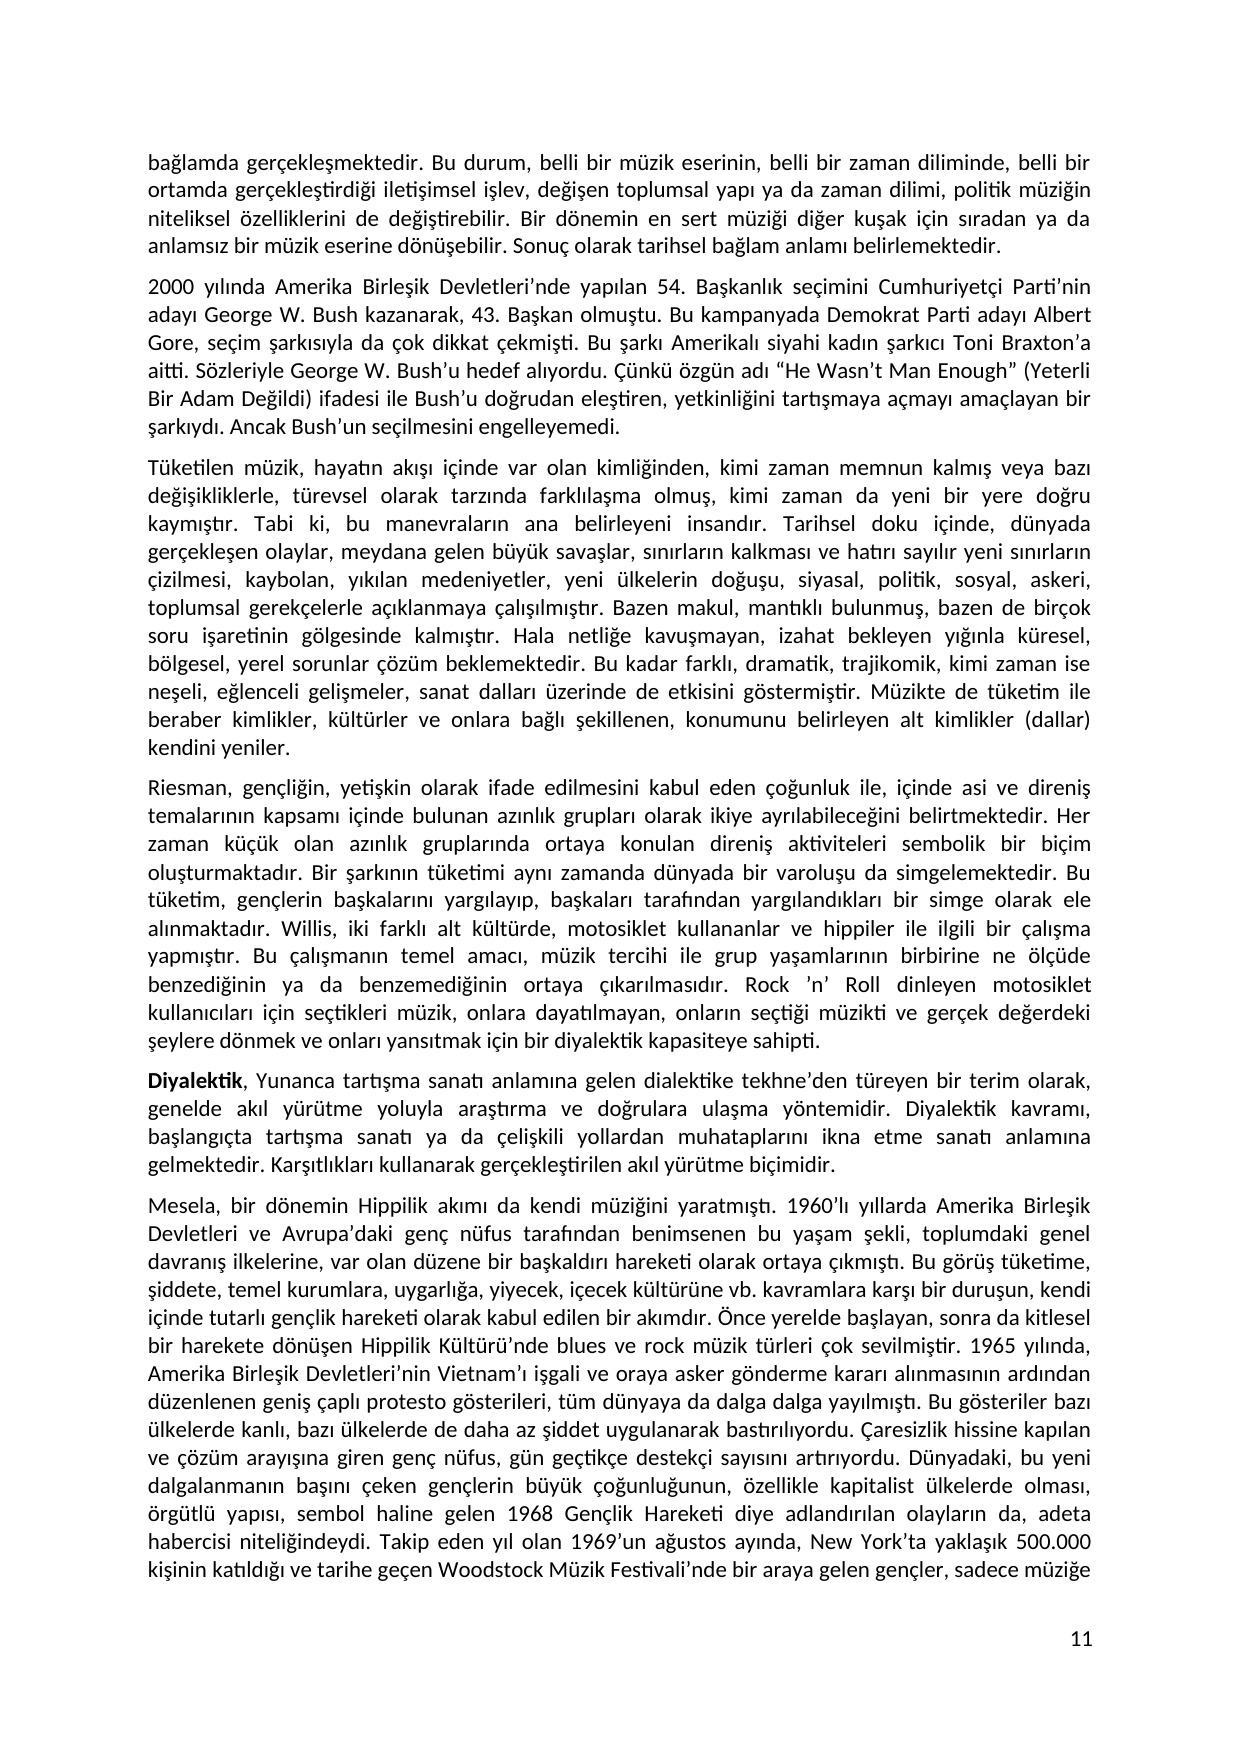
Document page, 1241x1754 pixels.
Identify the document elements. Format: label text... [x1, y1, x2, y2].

text Diyalektik, Yunanca tartışma sanatı anlamına gelen dialektike tekhne’den türeyen bir terim olarak, genelde akıl yürütme yoluyla araştırma ve doğrulara ulaşma yöntemidir. Diyalektik kavramı, başlangıçta tartışma sanatı ya da çelişkili yollardan muhataplarını ikna etme sanatı anlamına gelmektedir. Karşıtlıkları kullanarak gerçekleştirilen akıl yürütme biçimidir. [148, 1066, 1093, 1178]
text Riesman, gençliğin, yetişkin olarak ifade edilmesini kabul eden çoğunluk ile, içinde asi ve direniş temalarının kapsamı içinde bulunan azınlık grupları olarak ikiye ayrılabileceğini belirtmektedir. Her zaman küçük olan azınlık gruplarında ortaya konulan direniş aktiviteleri sembolik bir biçim oluşturmaktadır. Bir şarkının tüketimi aynı zamanda dünyada bir varoluşu da simgelemektedir. Bu tüketim, gençlerin başkalarını yargılayıp, başkaları tarafından yargılandıkları bir simge olarak ele alınmaktadır. Willis, iki farklı alt kültürde, motosiklet kullananlar ve hippiler ile ilgili bir çalışma yapmıştır. Bu çalışmanın temel amacı, müzik tercihi ile grup yaşamlarının birbirine ne ölçüde benzediğinin ya da benzemediğinin ortaya çıkarılmasıdır. Rock ’n’ Roll dinleyen motosiklet kullanıcıları için seçtikleri müzik, onlara dayatılmayan, onların seçtiği müzikti ve gerçek değerdeki şeylere dönmek ve onları yansıtmak için bir diyalektik kapasiteye sahipti. [148, 773, 1093, 1054]
text Tüketilen müzik, hayatın akışı içinde var olan kimliğinden, kimi zaman memnun kalmış veya bazı değişikliklerle, türevsel olarak tarzında farklılaşma olmuş, kimi zaman da yeni bir yere doğru kaymıştır. Tabi ki, bu manevraların ana belirleyeni insandır. Tarihsel doku içinde, dünyada gerçekleşen olaylar, meydana gelen büyük savaşlar, sınırların kalkması ve hatırı sayılır yeni sınırların çizilmesi, kaybolan, yıkılan medeniyetler, yeni ülkelerin doğuşu, siyasal, politik, sosyal, askeri, toplumsal gerekçelerle açıklanmaya çalışılmıştır. Bazen makul, mantıklı bulunmuş, bazen de birçok soru işaretinin gölgesinde kalmıştır. Hala netliğe kavuşmayan, izahat bekleyen yığınla küresel, bölgesel, yerel sorunlar çözüm beklemektedir. Bu kadar farklı, dramatik, trajikomik, kimi zaman ise neşeli, eğlenceli gelişmeler, sanat dalları üzerinde de etkisini göstermiştir. Müzikte de tüketim ile beraber kimlikler, kültürler ve onlara bağlı şekillenen, konumunu belirleyen alt kimlikler (dallar) kendini yeniler. [148, 453, 1093, 761]
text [148, 148, 1093, 260]
text 2000 yılında Amerika Birleşik Devletleri’nde yapılan 54. Başkanlık seçimini Cumhuriyetçi Parti’nin adayı George W. Bush kazanarak, 43. Başkan olmuştu. Bu kampanyada Demokrat Parti adayı Albert Gore, seçim şarkısıyla da çok dikkat çekmişti. Bu şarkı Amerikalı siyahi kadın şarkıcı Toni Braxton’a aitti. Sözleriyle George W. Bush’u hedef alıyordu. Çünkü özgün adı “He Wasn’t Man Enough” (Yeterli Bir Adam Değildi) ifadesi ile Bush’u doğrudan eleştiren, yetkinliğini tartışmaya açmayı amaçlayan bir şarkıydı. Ancak Bush’un seçilmesini engelleyemedi. [148, 272, 1093, 440]
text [148, 1191, 1093, 1583]
